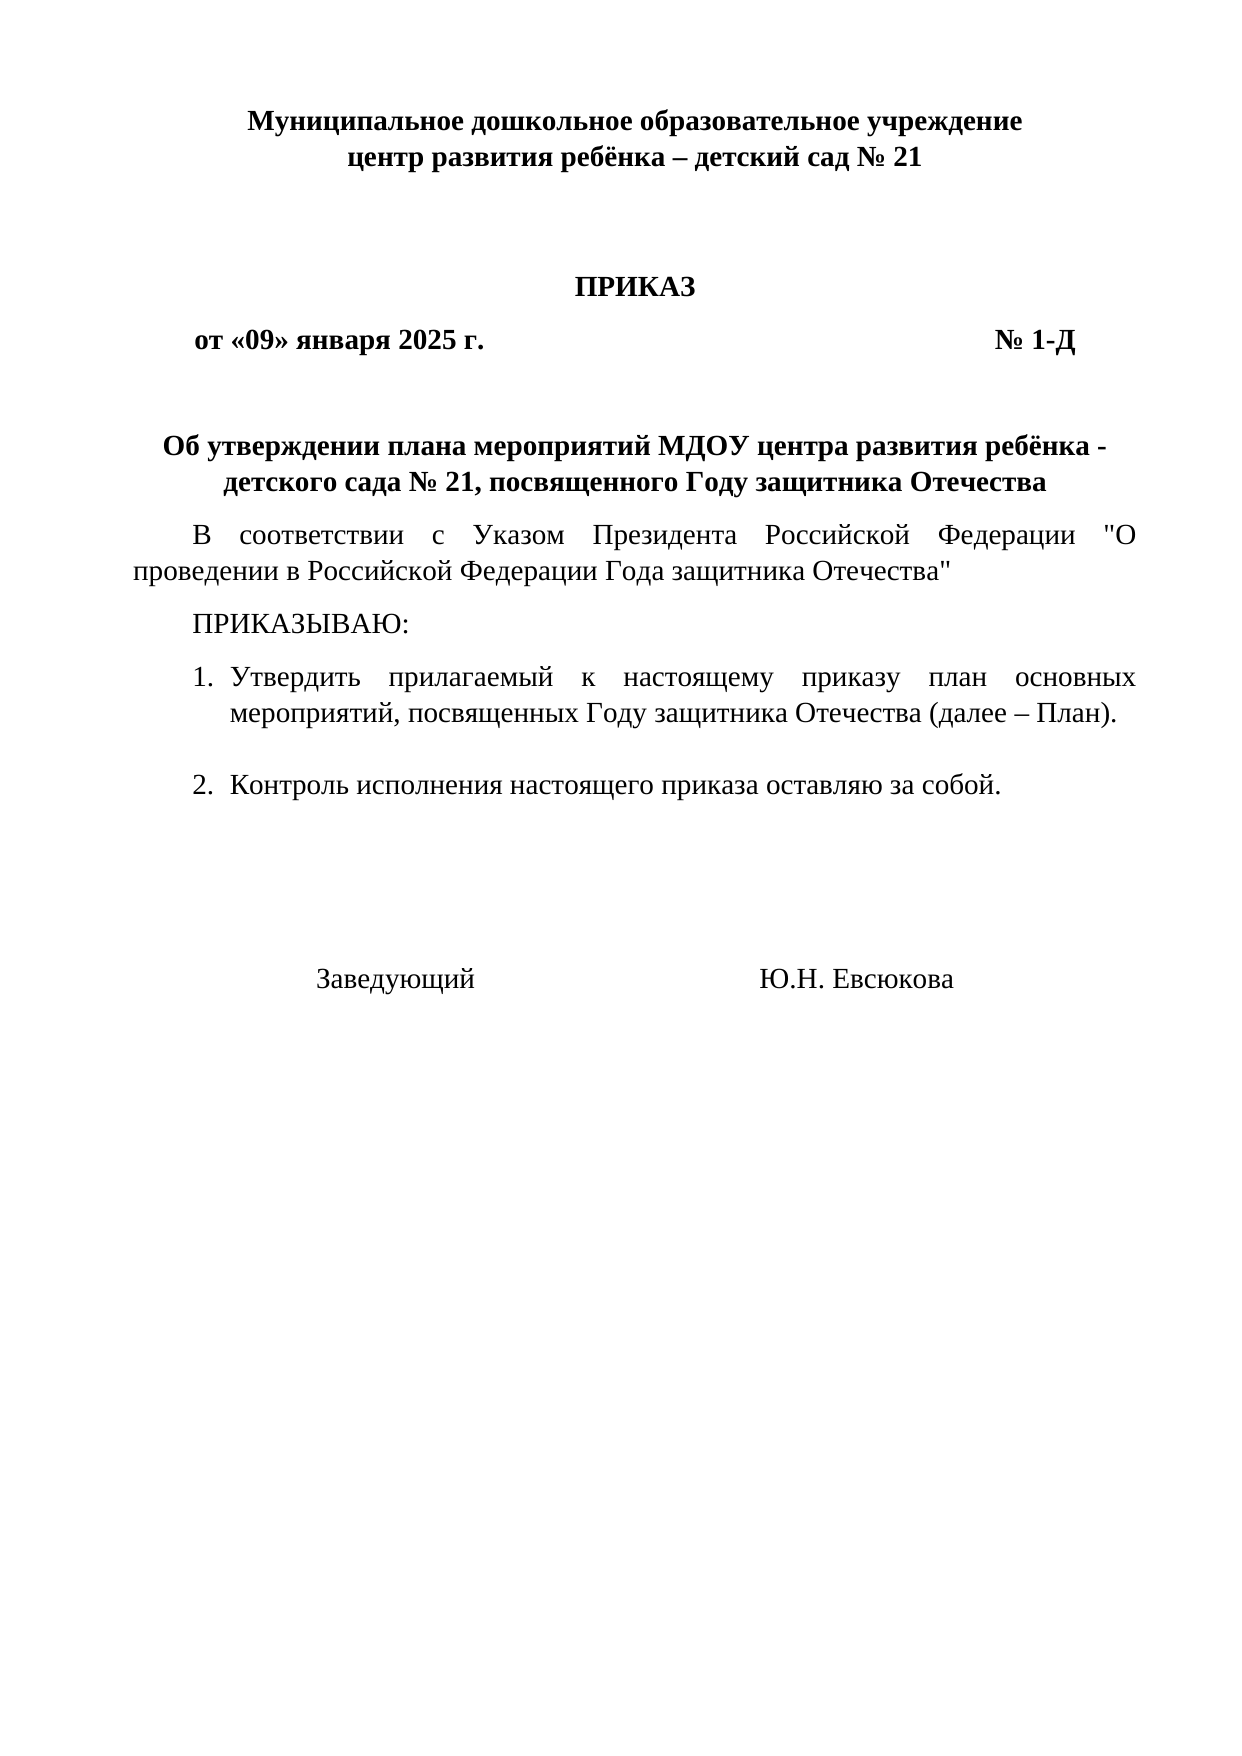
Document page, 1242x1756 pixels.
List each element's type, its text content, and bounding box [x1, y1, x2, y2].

text ПРИКАЗ [133, 269, 1137, 303]
text Муниципальное дошкольное образовательное учреждение [133, 103, 1137, 137]
list Утвердить прилагаемый к настоящему приказу план основных мероприятий, посвященных Году защитника Отечества (далее – План). [192, 659, 1137, 728]
list Контроль исполнения настоящего приказа оставляю за собой. [192, 767, 1137, 801]
text от «09» января 2025 г. № 1-Д [133, 322, 1137, 356]
text В соответствии с Указом Президента Российской Федерации "О проведении в Российской Федерации Года защитника Отечества" [133, 517, 1137, 587]
text Об утверждении плана мероприятий МДОУ центра развития ребёнка - детского сада № 21, посвященного Году защитника Отечества [133, 428, 1137, 498]
text ПРИКАЗЫВАЮ: [133, 606, 1137, 639]
text центр развития ребёнка – детский сад № 21 [133, 139, 1137, 173]
text Заведующий Ю.Н. Евсюкова [133, 962, 1137, 995]
